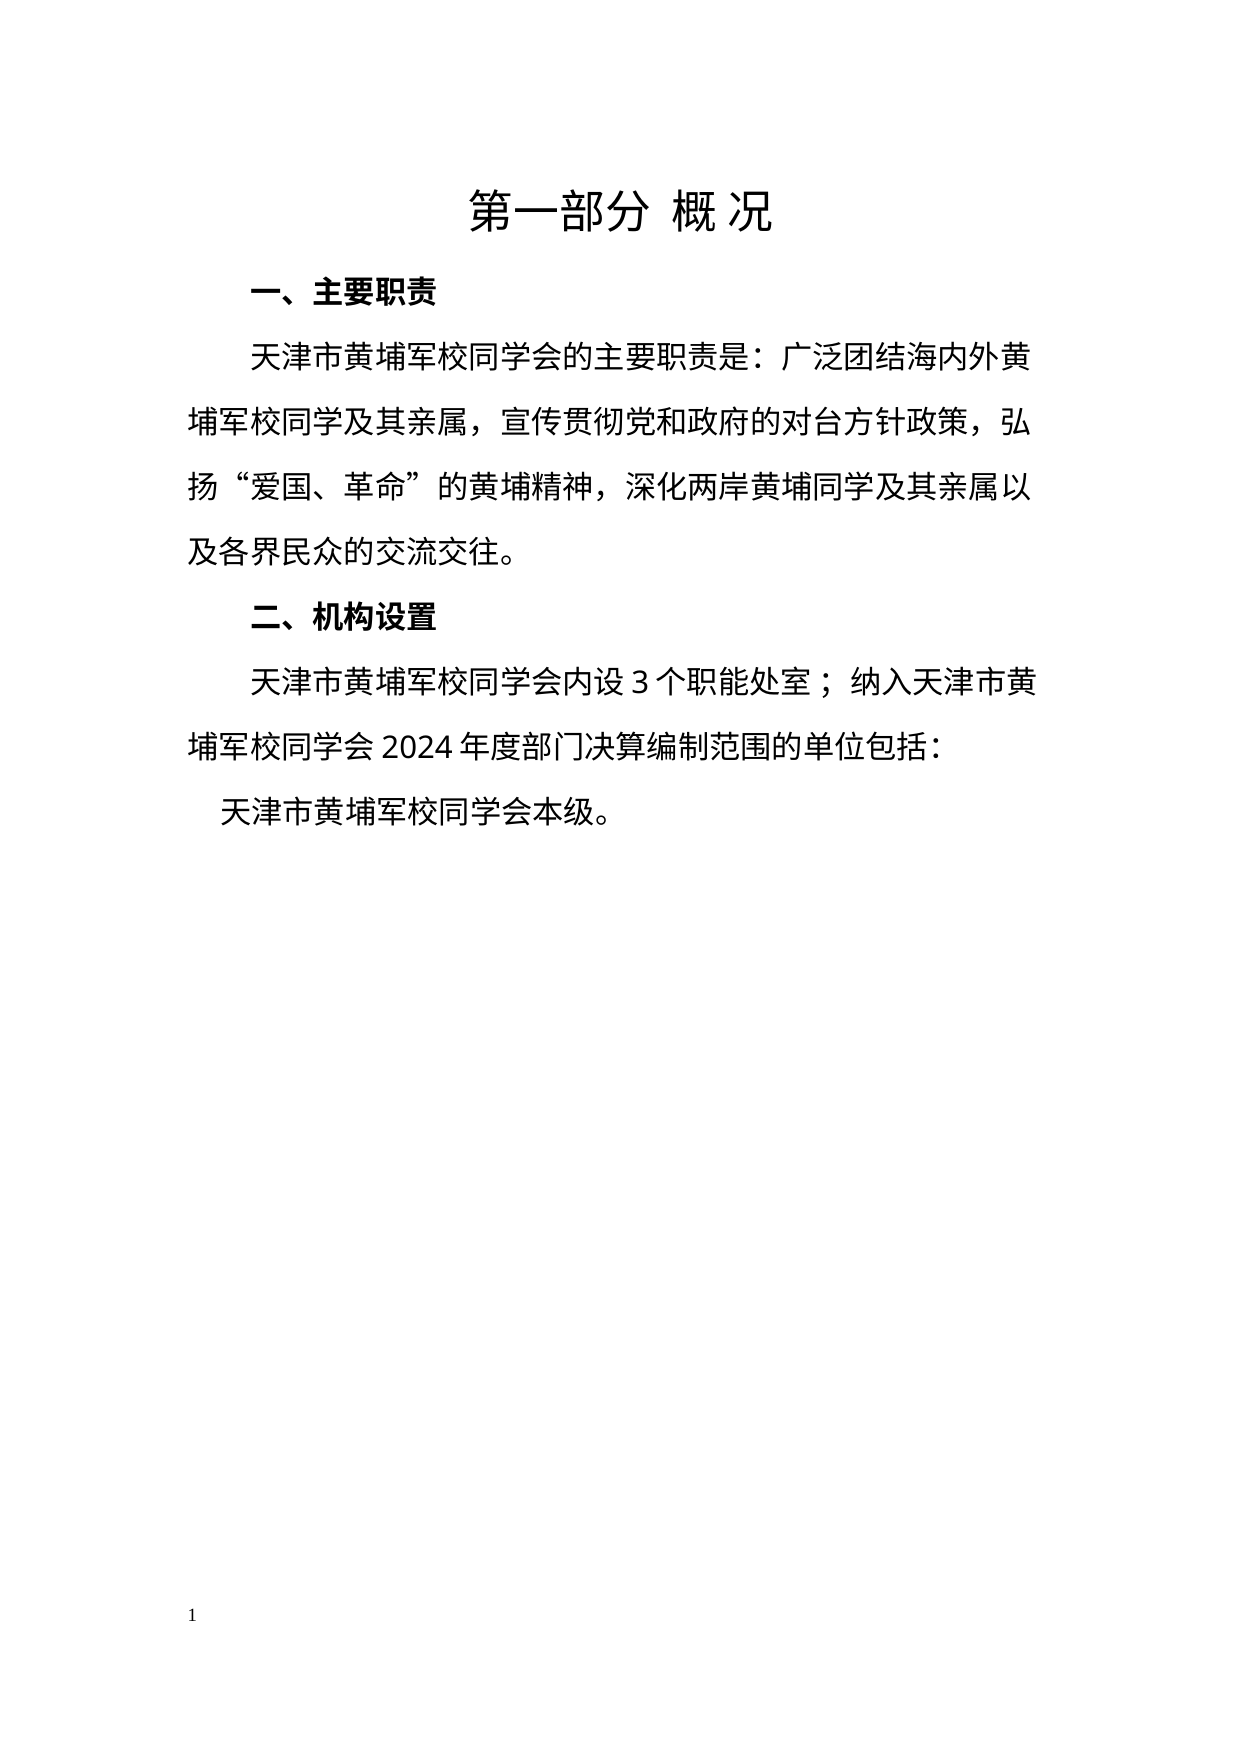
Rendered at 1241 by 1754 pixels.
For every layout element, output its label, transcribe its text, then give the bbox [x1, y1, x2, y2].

subtitle 一、主要职责 [187, 258, 1053, 323]
subtitle 二、机构设置 [187, 583, 1053, 648]
text 天津市黄埔军校同学会内设3个职能处室 ；纳入天津市黄埔军校同学会2024年度部门决算编制范围的单位包括： [187, 648, 1053, 778]
subtitle 第一部分 概 况 [187, 160, 1053, 258]
text 天津市黄埔军校同学会的主要职责是：广泛团结海内外黄埔军校同学及其亲属，宣传贯彻党和政府的对台方针政策，弘扬“爱国、革命”的黄埔精神，深化两岸黄埔同学及其亲属以及各界民众的交流交往。 [187, 323, 1053, 583]
text 天津市黄埔军校同学会本级。 [187, 778, 1053, 843]
